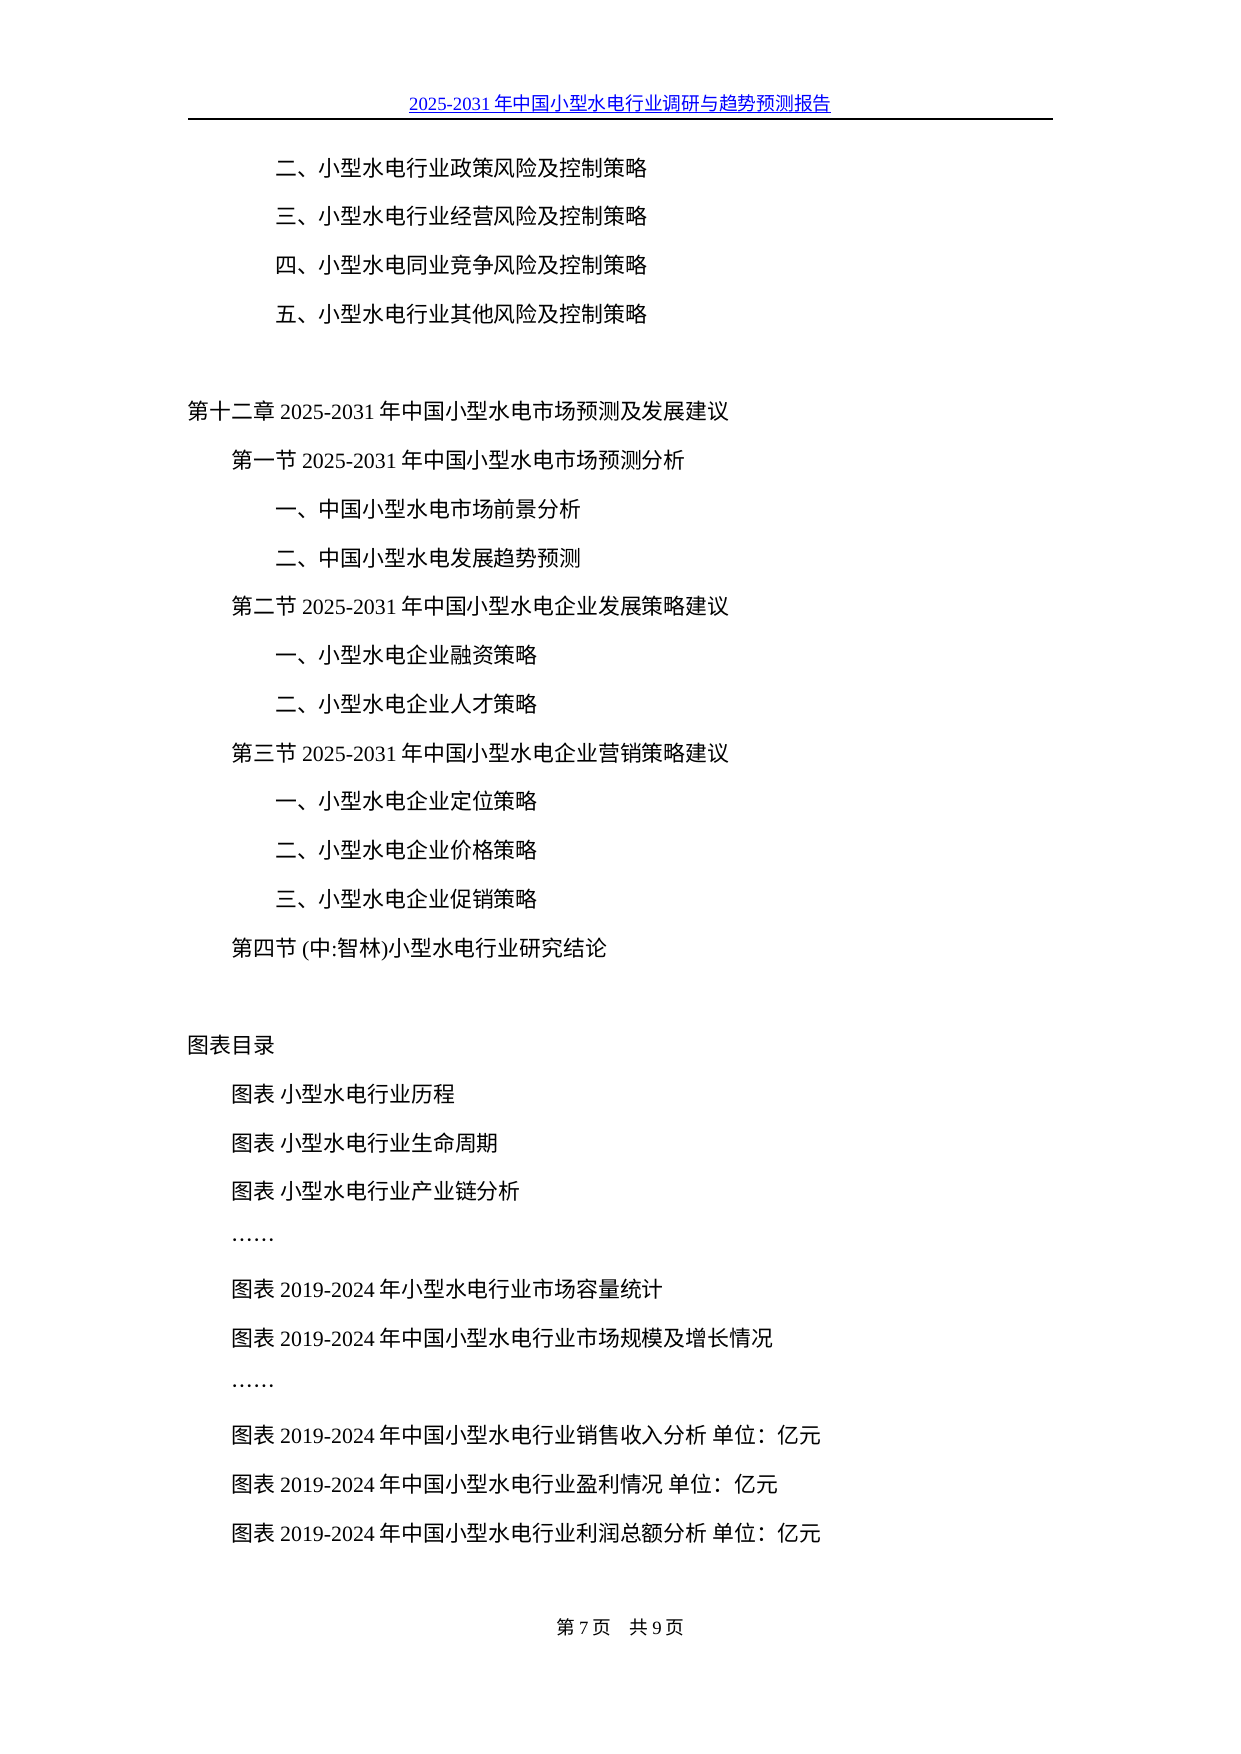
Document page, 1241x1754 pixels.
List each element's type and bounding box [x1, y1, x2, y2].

text [187, 150, 1053, 1548]
